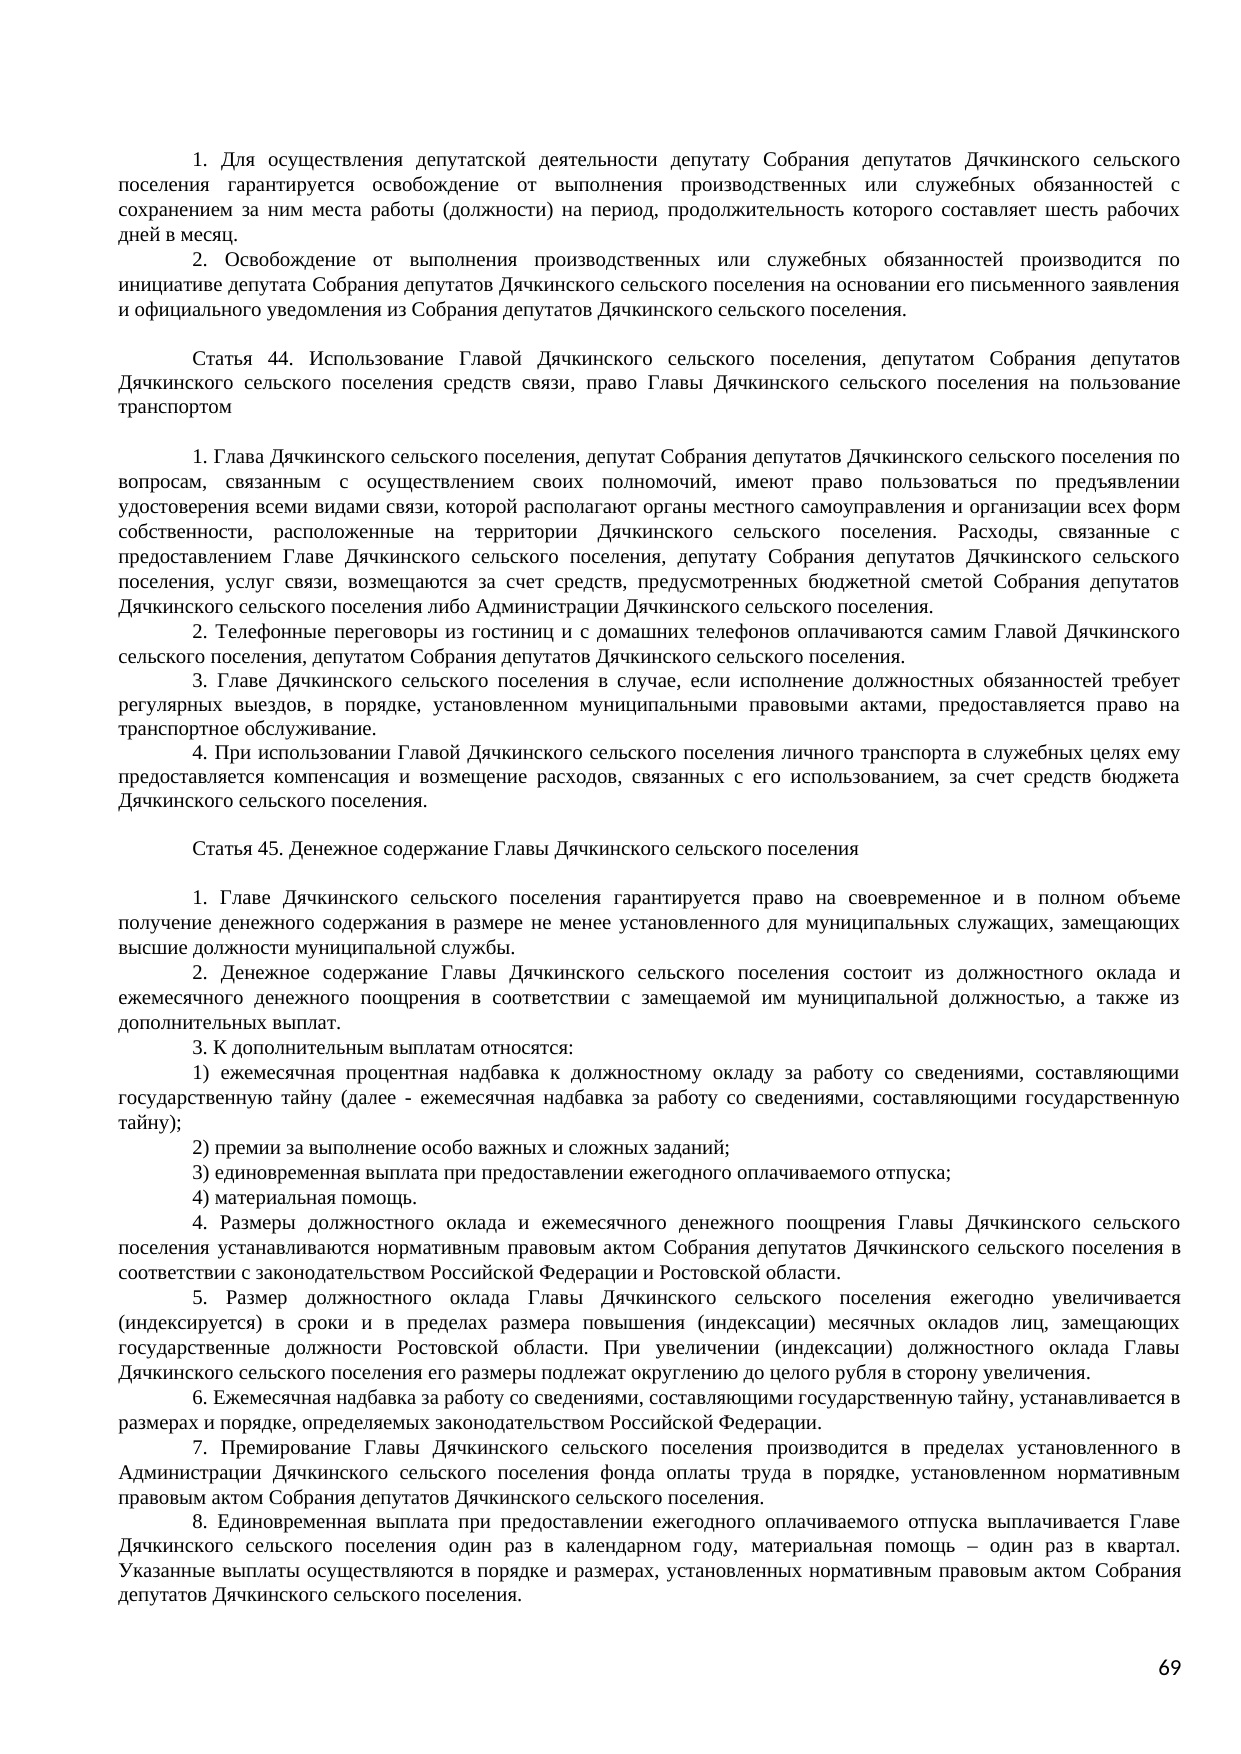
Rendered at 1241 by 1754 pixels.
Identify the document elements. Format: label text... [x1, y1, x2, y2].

text 8. Единовременная выплата при предоставлении ежегодного оплачиваемого отпуска выплачивается Главе Дячкинского сельского поселения один раз в календарном году, материальная помощь – один раз в квартал. Указанные выплаты осуществляются в порядке и размерах, установленных нормативным правовым актом Собрания депутатов Дячкинского сельского поселения. [118, 1509, 1181, 1606]
text 5. Размер должностного оклада Главы Дячкинского сельского поселения ежегодно увеличивается (индексируется) в сроки и в пределах размера повышения (индексации) месячных окладов лиц, замещающих государственные должности Ростовской области. При увеличении (индексации) должностного оклада Главы Дячкинского сельского поселения его размеры подлежат округлению до целого рубля в сторону увеличения. [118, 1284, 1181, 1384]
text 1. Для осуществления депутатской деятельности депутату Собрания депутатов Дячкинского сельского поселения гарантируется освобождение от выполнения производственных или служебных обязанностей с сохранением за ним места работы (должности) на период, продолжительность которого составляет шесть рабочих дней в месяц. [118, 146, 1181, 246]
text 7. Премирование Главы Дячкинского сельского поселения производится в пределах установленного в Администрации Дячкинского сельского поселения фонда оплаты труда в порядке, установленном нормативным правовым актом Собрания депутатов Дячкинского сельского поселения. [118, 1434, 1181, 1509]
text 4. При использовании Главой Дячкинского сельского поселения личного транспорта в служебных целях ему предоставляется компенсация и возмещение расходов, связанных с его использованием, за счет средств бюджета Дячкинского сельского поселения. [118, 740, 1181, 812]
text 6. Ежемесячная надбавка за работу со сведениями, составляющими государственную тайну, устанавливается в размерах и порядке, определяемых законодательством Российской Федерации. [118, 1384, 1181, 1434]
text Статья 44. Использование Главой Дячкинского сельского поселения, депутатом Собрания депутатов Дячкинского сельского поселения средств связи, право Главы Дячкинского сельского поселения на пользование транспортом [118, 346, 1181, 418]
text 2. Освобождение от выполнения производственных или служебных обязанностей производится по инициативе депутата Собрания депутатов Дячкинского сельского поселения на основании его письменного заявления и официального уведомления из Собрания депутатов Дячкинского сельского поселения. [118, 246, 1181, 321]
text 1) ежемесячная процентная надбавка к должностному окладу за работу со сведениями, составляющими государственную тайну (далее - ежемесячная надбавка за работу со сведениями, составляющими государственную тайну); [118, 1059, 1181, 1134]
text 2. Денежное содержание Главы Дячкинского сельского поселения состоит из должностного оклада и ежемесячного денежного поощрения в соответствии с замещаемой им муниципальной должностью, а также из дополнительных выплат. [118, 959, 1181, 1034]
text 3. К дополнительным выплатам относятся: [118, 1034, 1181, 1059]
text 3. Главе Дячкинского сельского поселения в случае, если исполнение должностных обязанностей требует регулярных выездов, в порядке, установленном муниципальными правовыми актами, предоставляется право на транспортное обслуживание. [118, 668, 1181, 740]
text 4. Размеры должностного оклада и ежемесячного денежного поощрения Главы Дячкинского сельского поселения устанавливаются нормативным правовым актом Собрания депутатов Дячкинского сельского поселения в соответствии с законодательством Российской Федерации и Ростовской области. [118, 1209, 1181, 1284]
text 1. Глава Дячкинского сельского поселения, депутат Собрания депутатов Дячкинского сельского поселения по вопросам, связанным с осуществлением своих полномочий, имеют право пользоваться по предъявлении удостоверения всеми видами связи, которой располагают органы местного самоуправления и организации всех форм собственности, расположенные на территории Дячкинского сельского поселения. Расходы, связанные с предоставлением Главе Дячкинского сельского поселения, депутату Собрания депутатов Дячкинского сельского поселения, услуг связи, возмещаются за счет средств, предусмотренных бюджетной сметой Собрания депутатов Дячкинского сельского поселения либо Администрации Дячкинского сельского поселения. [118, 443, 1181, 618]
text 3) единовременная выплата при предоставлении ежегодного оплачиваемого отпуска; [118, 1159, 1181, 1184]
text 1. Главе Дячкинского сельского поселения гарантируется право на своевременное и в полном объеме получение денежного содержания в размере не менее установленного для муниципальных служащих, замещающих высшие должности муниципальной службы. [118, 884, 1181, 959]
text Статья 45. Денежное содержание Главы Дячкинского сельского поселения [118, 836, 1181, 860]
text 2. Телефонные переговоры из гостиниц и с домашних телефонов оплачиваются самим Главой Дячкинского сельского поселения, депутатом Собрания депутатов Дячкинского сельского поселения. [118, 618, 1181, 668]
text 2) премии за выполнение особо важных и сложных заданий; [118, 1134, 1181, 1159]
text 4) материальная помощь. [118, 1184, 1181, 1209]
